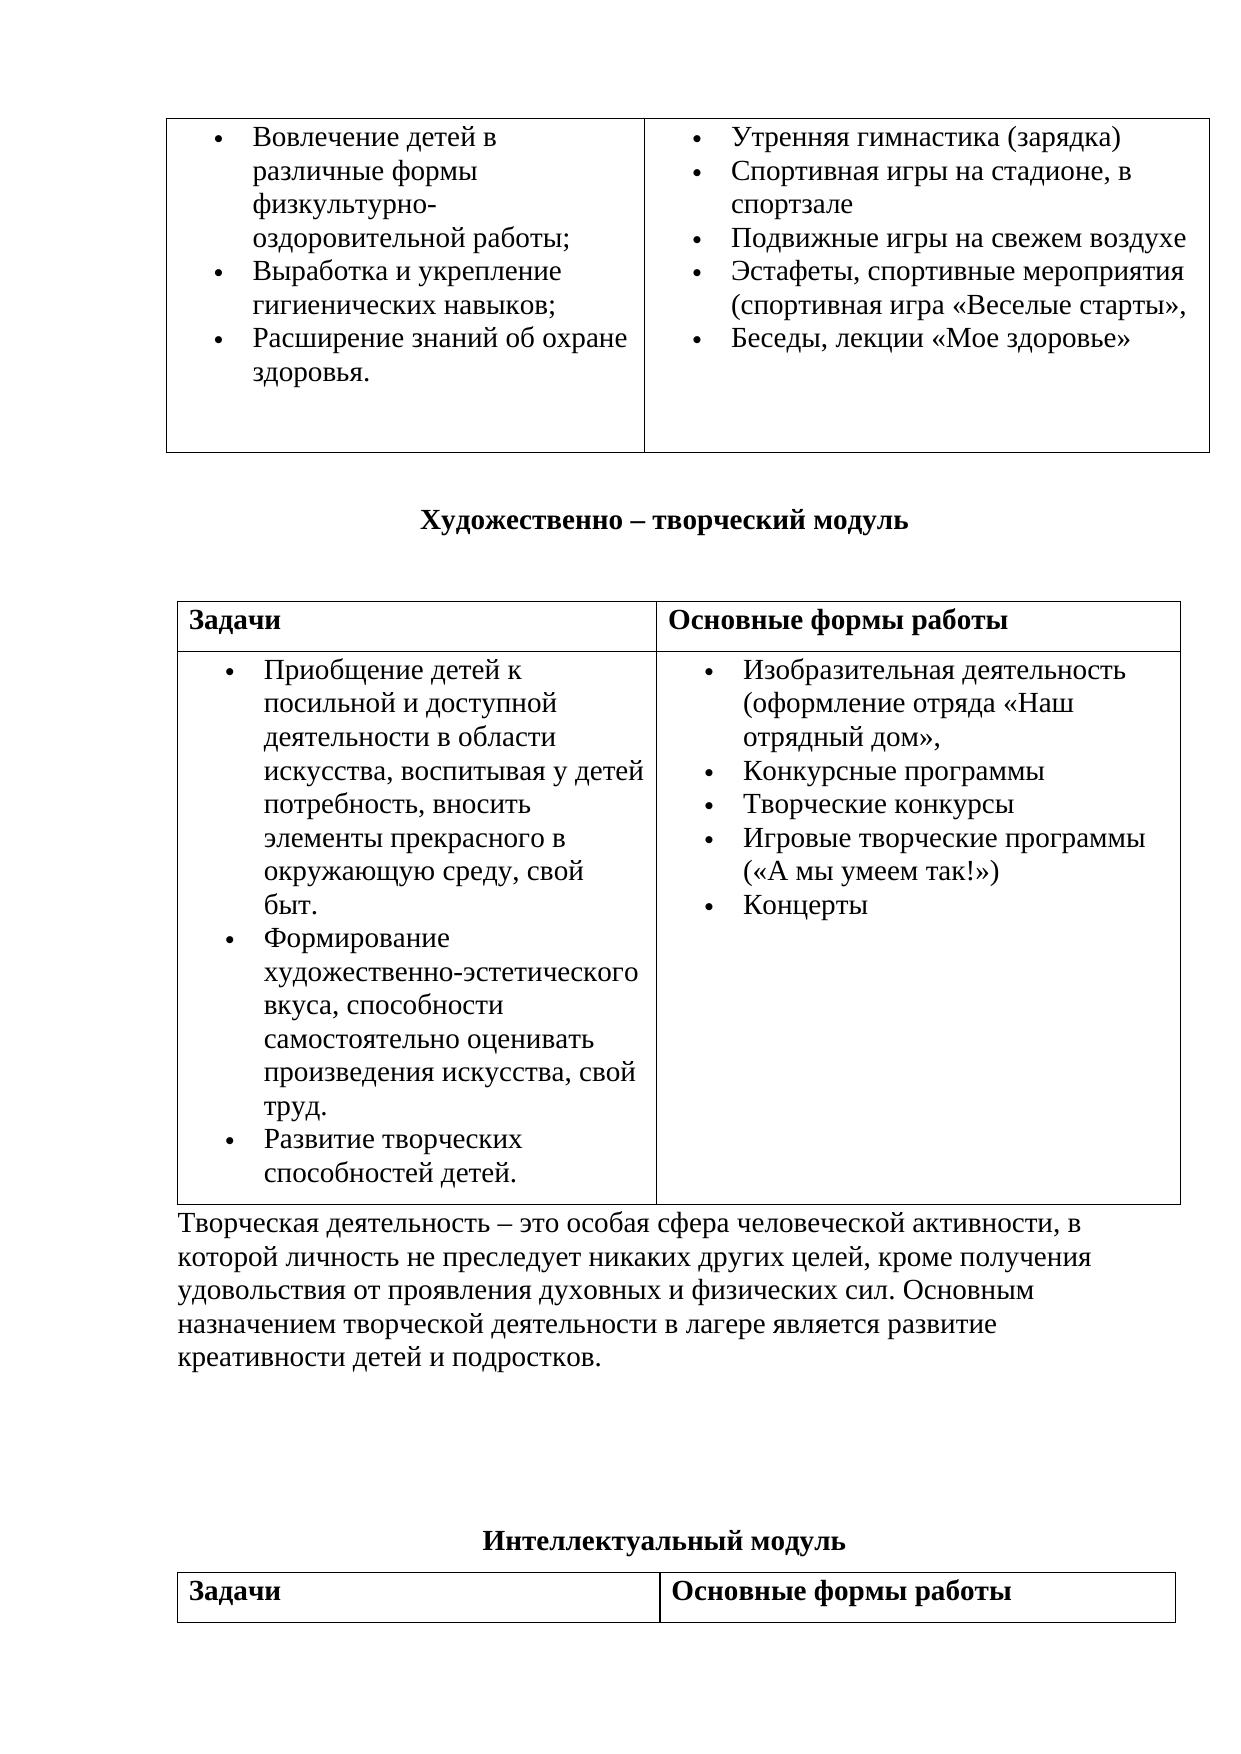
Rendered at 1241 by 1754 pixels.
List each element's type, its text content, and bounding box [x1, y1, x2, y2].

table_header Основные формы работы [661, 1573, 1175, 1622]
text Художественно – творческий модуль [177, 502, 1152, 536]
table_cell Вовлечение детей в различные формы физкультурно-оздоровительной работы; Выработка и укрепление гигиенических навыков; Расширение знаний об охране здоровья. [167, 119, 644, 452]
table_header Задачи [178, 1573, 659, 1622]
table_header Задачи [178, 602, 656, 651]
text Интеллектуальный модуль [177, 1523, 1152, 1556]
text Творческая деятельность – это особая сфера человеческой активности, в которой личность не преследует никаких других целей, кроме получения удовольствия от проявления духовных и физических сил. Основным назначением творческой деятельности в лагере является развитие креативности детей и подростков. [177, 1205, 1152, 1373]
table_cell Изобразительная деятельность (оформление отряда «Наш отрядный дом», Конкурсные программы Творческие конкурсы Игровые творческие программы («А мы умеем так!») Концерты [657, 652, 1180, 1204]
table_cell Приобщение детей к посильной и доступной деятельности в области искусства, воспитывая у детей потребность, вносить элементы прекрасного в окружающую среду, свой быт. Формирование художественно-эстетического вкуса, способности самостоятельно оценивать произведения искусства, свой труд. Развитие творческих способностей детей. [178, 652, 656, 1204]
table_cell Утренняя гимнастика (зарядка) Спортивная игры на стадионе, в спортзале Подвижные игры на свежем воздухе Эстафеты, спортивные мероприятия (спортивная игра «Веселые старты», Беседы, лекции «Мое здоровье» [645, 119, 1209, 452]
table_header Основные формы работы [657, 602, 1180, 651]
